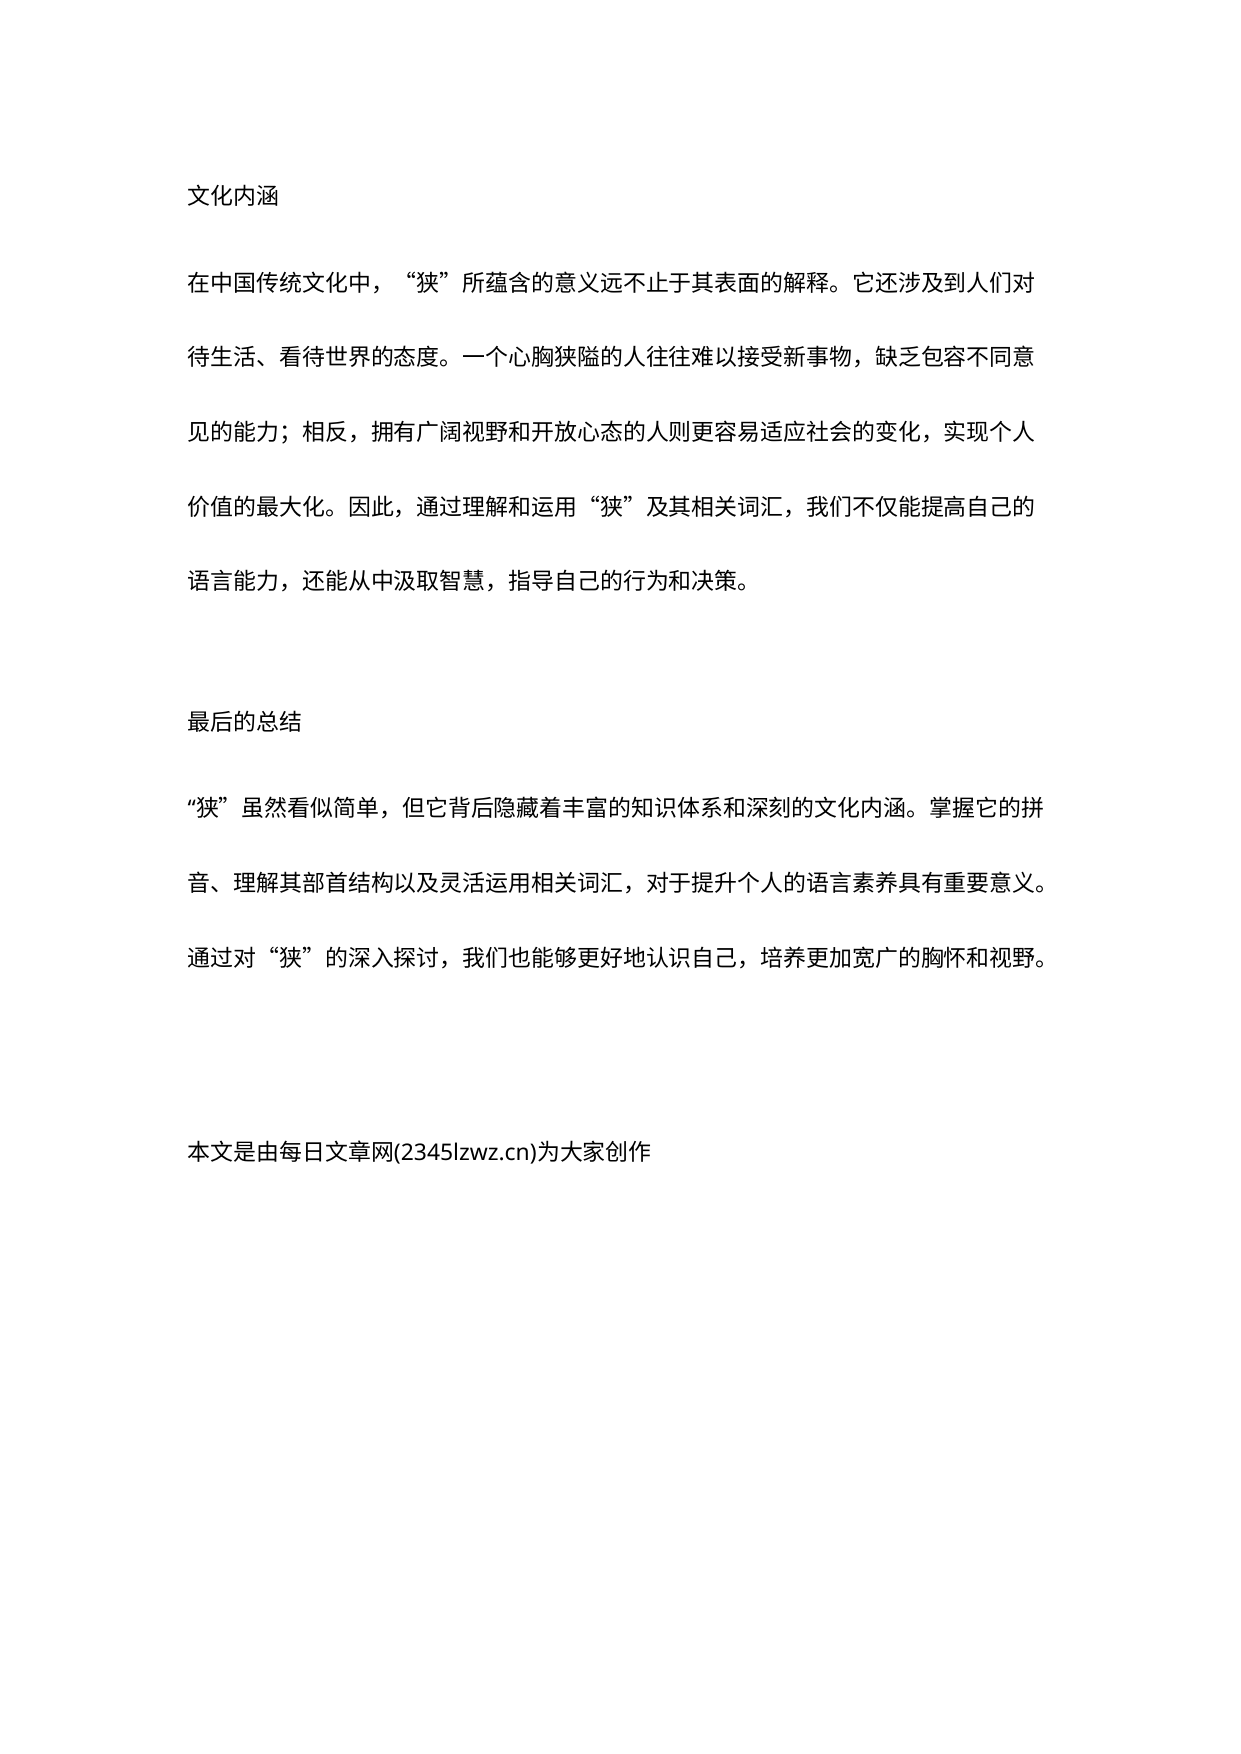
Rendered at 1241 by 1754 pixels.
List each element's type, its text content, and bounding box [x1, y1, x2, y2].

text 本文是由每日文章网(2345lzwz.cn)为大家创作 [187, 1118, 1053, 1183]
text “狭”虽然看似简单，但它背后隐藏着丰富的知识体系和深刻的文化内涵。掌握它的拼音、理解其部首结构以及灵活运用相关词汇，对于提升个人的语言素养具有重要意义。通过对“狭”的深入探讨，我们也能够更好地认识自己，培养更加宽广的胸怀和视野。 [187, 774, 1053, 989]
text 在中国传统文化中，“狭”所蕴含的意义远不止于其表面的解释。它还涉及到人们对待生活、看待世界的态度。一个心胸狭隘的人往往难以接受新事物，缺乏包容不同意见的能力；相反，拥有广阔视野和开放心态的人则更容易适应社会的变化，实现个人价值的最大化。因此，通过理解和运用“狭”及其相关词汇，我们不仅能提高自己的语言能力，还能从中汲取智慧，指导自己的行为和决策。 [187, 248, 1053, 612]
text 最后的总结 [187, 688, 1053, 753]
text 文化内涵 [187, 162, 1053, 227]
